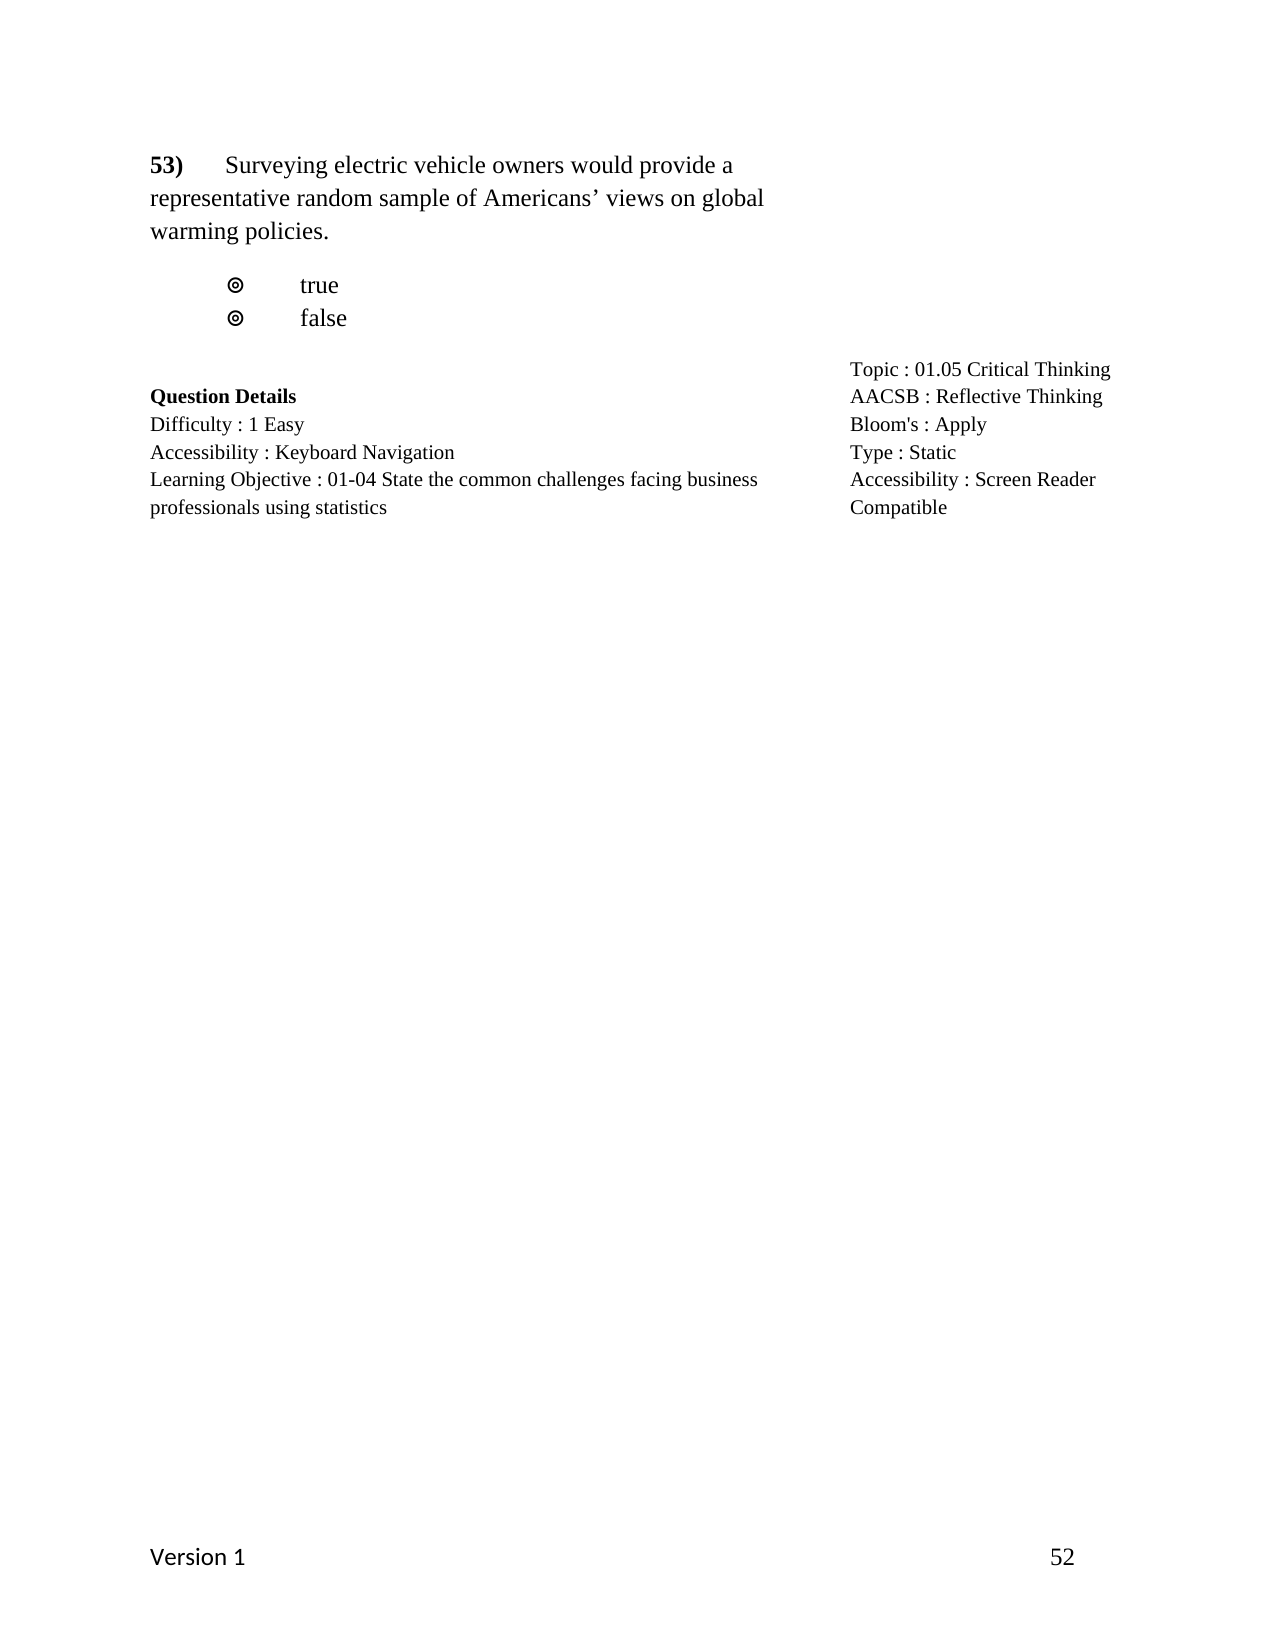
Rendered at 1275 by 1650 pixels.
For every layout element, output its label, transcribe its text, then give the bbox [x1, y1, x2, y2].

text Question Details Difficulty : 1 Easy Accessibility : Keyboard Navigation Learning Objective : 01-04 State the common challenges facing business professionals using statistics Topic : 01.05 Critical Thinking AACSB : Reflective Thinking Bloom's : Apply Type : Static Accessibility : Screen Reader Compatible [150, 357, 775, 519]
text Question Details Difficulty : 1 Easy Accessibility : Keyboard Navigation Learning Objective : 01-04 State the common challenges facing business professionals using statistics Topic : 01.05 Critical Thinking AACSB : Reflective Thinking Bloom's : Apply Type : Static Accessibility : Screen Reader Compatible [850, 357, 1125, 519]
text ⊚ true ⊚ false [150, 270, 775, 332]
text 53) Surveying electric vehicle owners would provide a representative random sample of Americans’ views on global warming policies. [150, 150, 775, 245]
